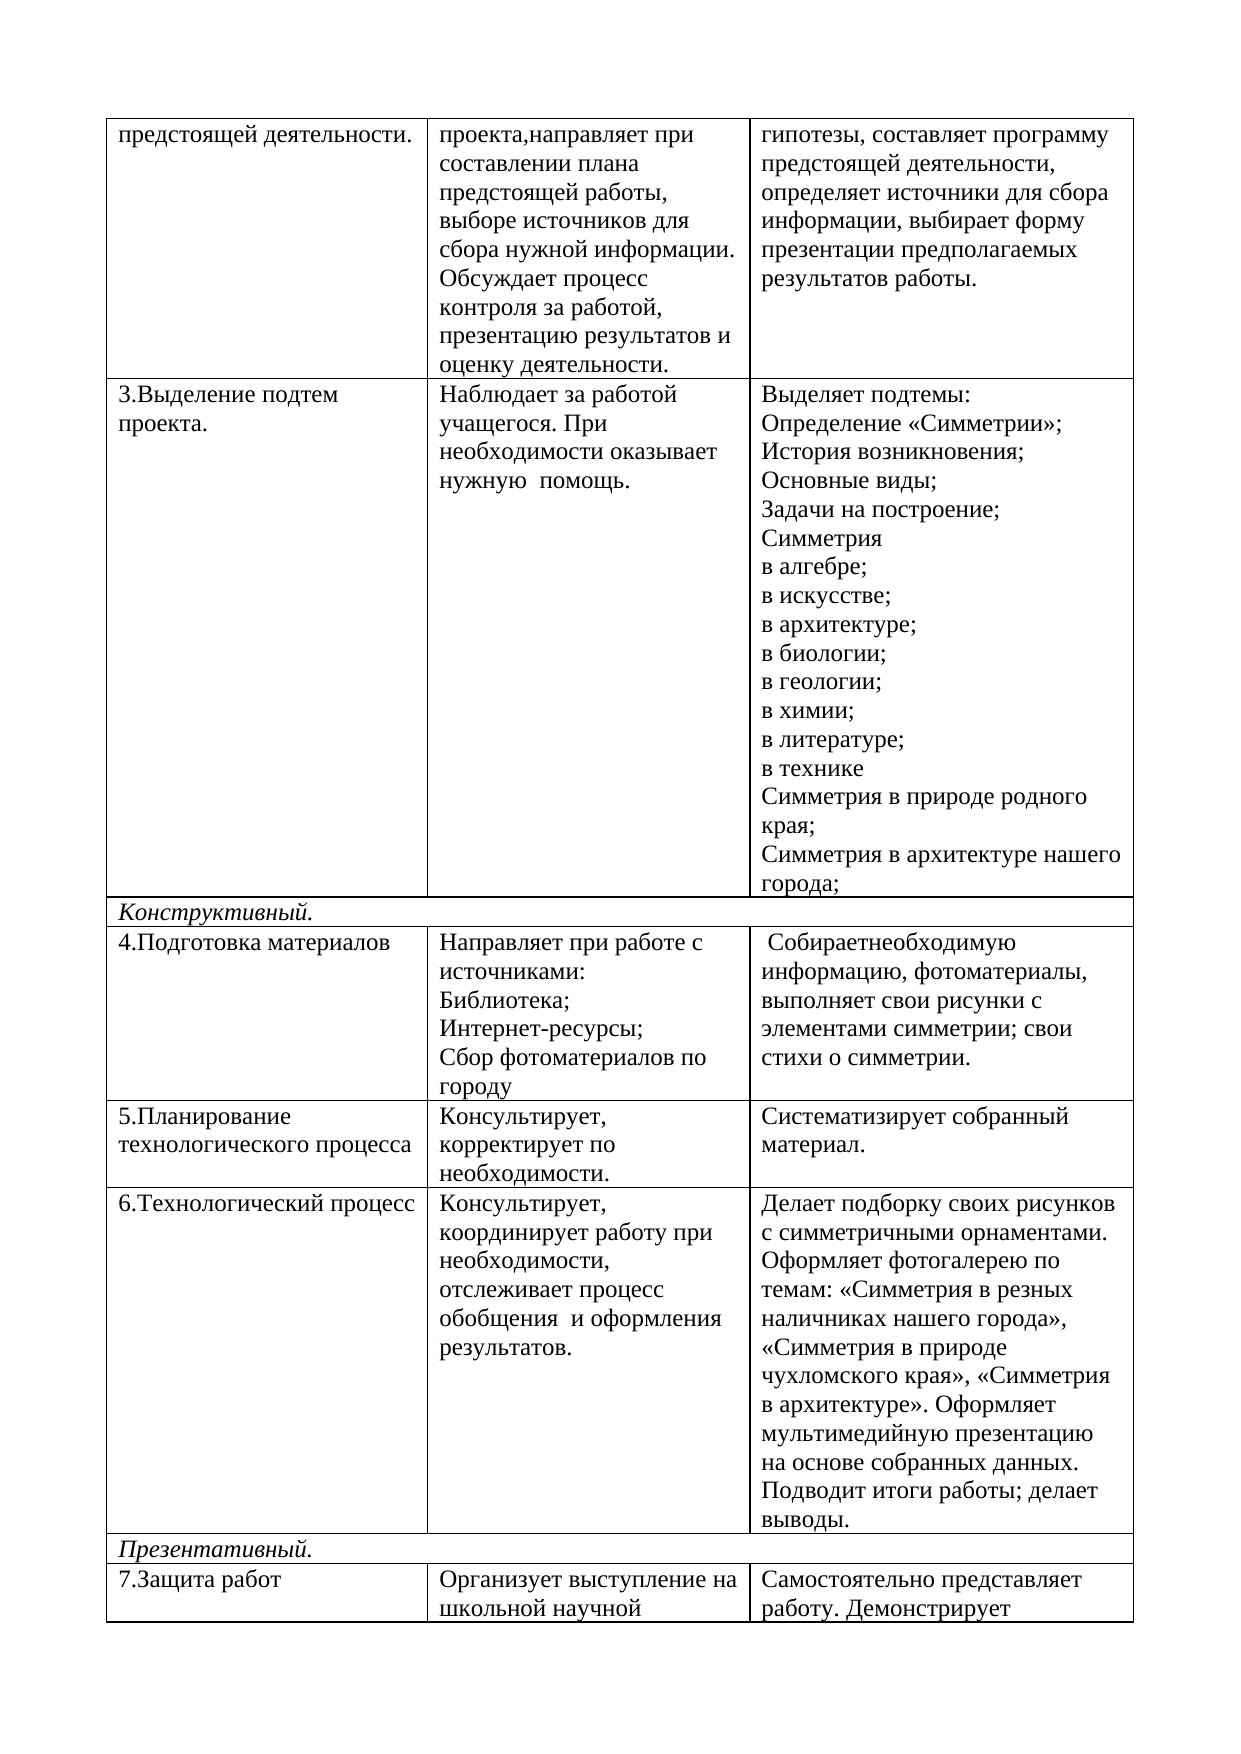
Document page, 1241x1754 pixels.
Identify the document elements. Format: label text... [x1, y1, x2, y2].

table_cell 2. Определение цели и задач проекта. Анализ предстоящей деятельности. [107, 149, 427, 465]
table_cell Систематизирует собранный материал. [751, 1188, 1133, 1274]
table_cell 6.Технологический процесс [107, 1275, 427, 1620]
table_cell Консультирует, корректирует по необходимости. [428, 1188, 749, 1274]
table_cell 4.Подготовка материалов [107, 1015, 427, 1187]
table_cell Собираетнеобходимую информацию, фотоматериалы, выполняет свои рисунки с элементами симметрии; свои стихи о симметрии. [751, 1015, 1133, 1187]
table_cell При необходимости корректирует цели и задачи проекта,направляет при составлении плана предстоящей работы, выборе источников для сбора нужной информации. Обсуждает процесс контроля за работой, презентацию результатов и оценку деятельности. [428, 149, 749, 465]
table_cell Направляет при работе с источниками: Библиотека; Интернет-ресурсы; Сбор фотоматериалов по городу [428, 1015, 749, 1187]
table_cell Определяет основную цель и задачи проекта, выдвигает гипотезы, составляет программу предстоящей деятельности, определяет источники для сбора информации, выбирает форму презентации предполагаемых результатов работы. [751, 149, 1133, 465]
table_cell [107, 119, 427, 148]
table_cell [751, 119, 1133, 148]
table_cell Консультирует, координирует работу при необходимости, отслеживает процесс обобщения и оформления результатов. [428, 1275, 749, 1620]
table_cell Наблюдает за работой учащегося. При необходимости оказывает нужную помощь. [428, 466, 749, 984]
table_cell Делает подборку своих рисунков с симметричными орнаментами. Оформляет фотогалерею по темам: «Симметрия в резных наличниках нашего города», «Симметрия в природе чухломского края», «Симметрия в архитектуре». Оформляет мультимедийную презентацию на основе собранных данных. Подводит итоги работы; делает выводы. [751, 1275, 1133, 1620]
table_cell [428, 119, 749, 148]
table_cell 3.Выделение подтем проекта. [107, 466, 427, 984]
table_cell Выделяет подтемы: Определение «Симметрии»; История возникновения; Основные виды; Задачи на построение; Симметрия в алгебре; в искусстве; в архитектуре; в биологии; в геологии; в химии; в литературе; в технике Симметрия в природе родного края; Симметрия в архитектуре нашего города; [751, 466, 1133, 984]
table_cell 5.Планирование технологического процесса [107, 1188, 427, 1274]
table_cell Конструктивный. [107, 985, 1133, 1013]
